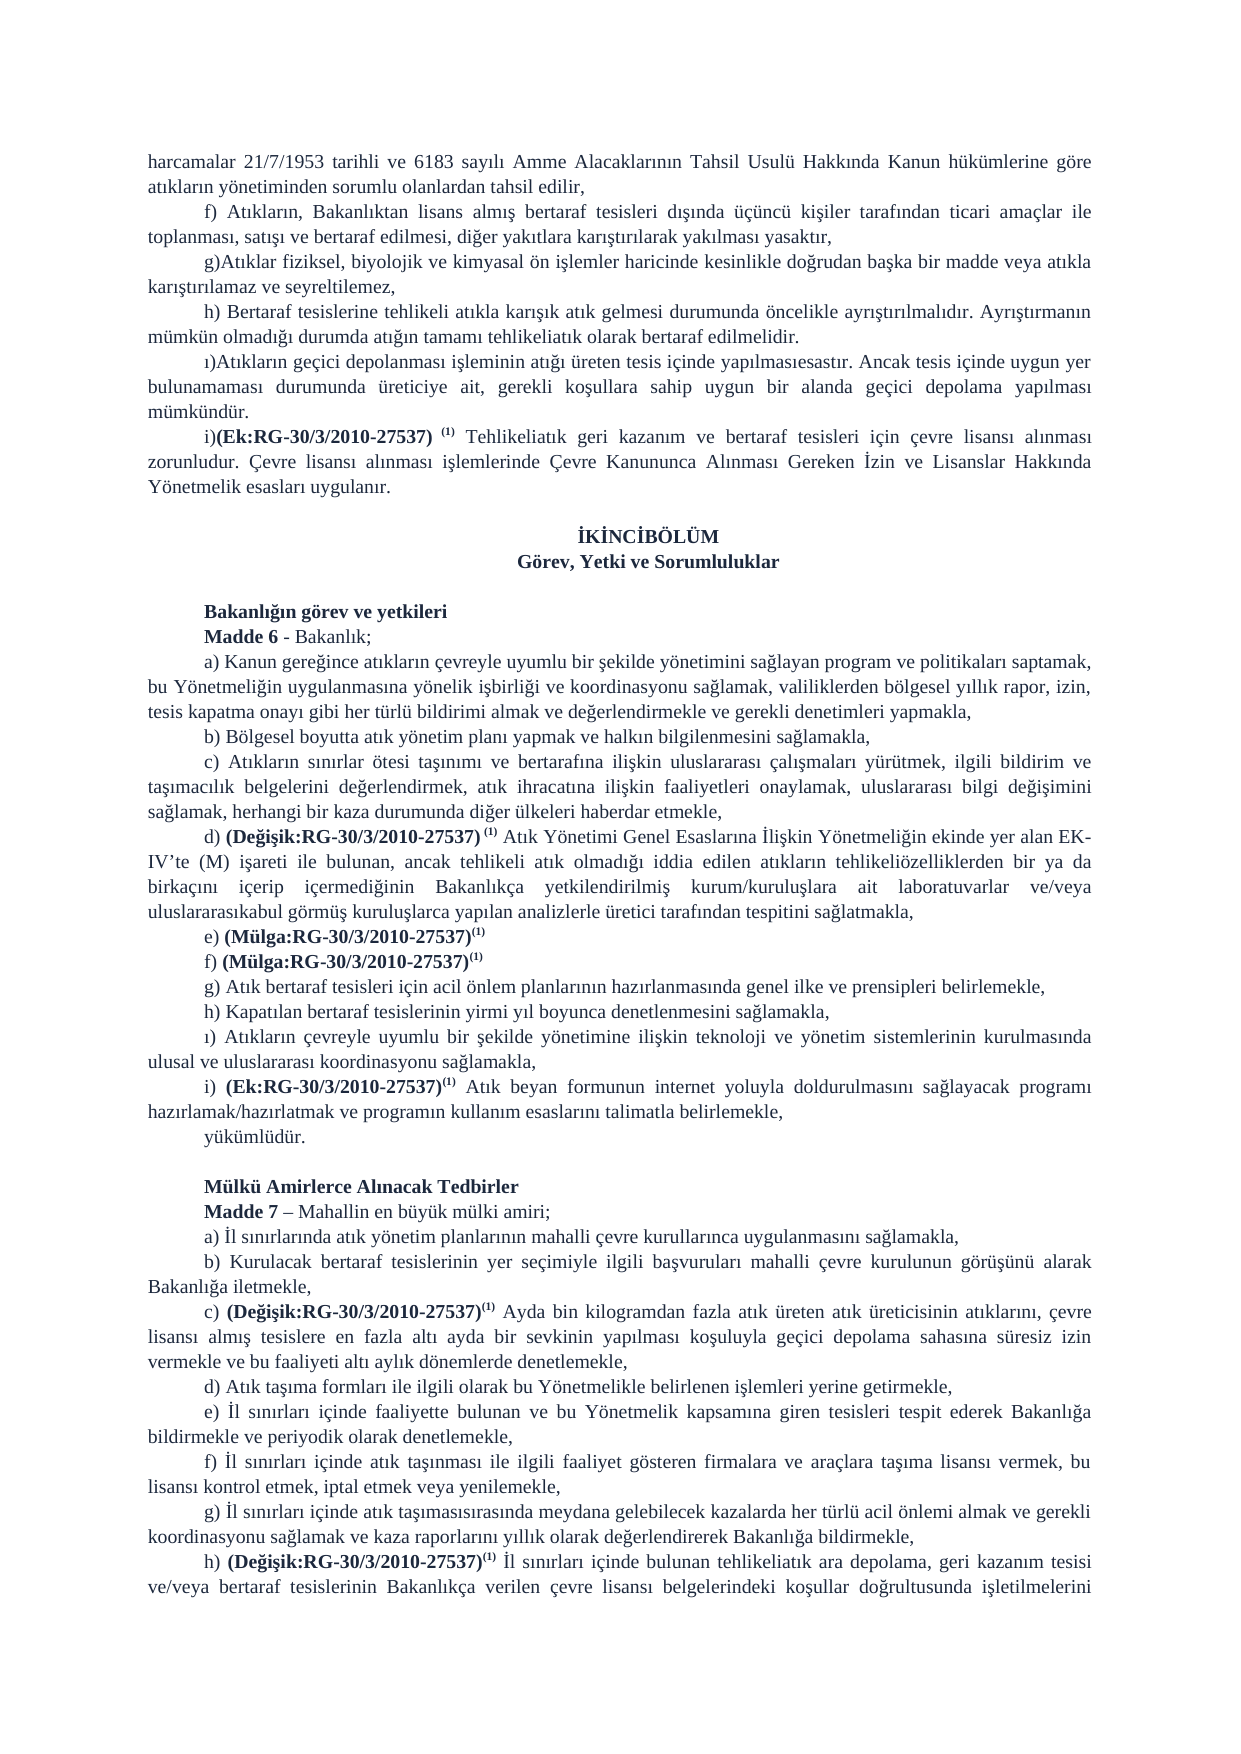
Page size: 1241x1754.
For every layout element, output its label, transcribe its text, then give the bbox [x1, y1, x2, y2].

text Mülkü Amirlerce Alınacak Tedbirler [148, 1173, 1093, 1198]
text d) (Değişik:RG-30/3/2010-27537) (1) Atık Yönetimi Genel Esaslarına İlişkin Yönetmeliğin ekinde yer alan EK-IV’te (M) işareti ile bulunan, ancak tehlikeli atık olmadığı iddia edilen atıkların tehlikeliözelliklerden bir ya da birkaçını içerip içermediğinin Bakanlıkça yetkilendirilmiş kurum/kuruluşlara ait laboratuvarlar ve/veya uluslararasıkabul görmüş kuruluşlarca yapılan analizlerle üretici tarafından tespitini sağlatmakla, [148, 823, 1093, 923]
text h) Bertaraf tesislerine tehlikeli atıkla karışık atık gelmesi durumunda öncelikle ayrıştırılmalıdır. Ayrıştırmanın mümkün olmadığı durumda atığın tamamı tehlikeliatık olarak bertaraf edilmelidir. [148, 298, 1093, 348]
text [148, 148, 1093, 198]
text Görev, Yetki ve Sorumluluklar [148, 548, 1093, 573]
text c) (Değişik:RG-30/3/2010-27537)(1) Ayda bin kilogramdan fazla atık üreten atık üreticisinin atıklarını, çevre lisansı almış tesislere en fazla altı ayda bir sevkinin yapılması koşuluyla geçici depolama sahasına süresiz izin vermekle ve bu faaliyeti altı aylık dönemlerde denetlemekle, [148, 1298, 1093, 1373]
text g)Atıklar fiziksel, biyolojik ve kimyasal ön işlemler haricinde kesinlikle doğrudan başka bir madde veya atıkla karıştırılamaz ve seyreltilemez, [148, 248, 1093, 298]
text f) Atıkların, Bakanlıktan lisans almış bertaraf tesisleri dışında üçüncü kişiler tarafından ticari amaçlar ile toplanması, satışı ve bertaraf edilmesi, diğer yakıtlara karıştırılarak yakılması yasaktır, [148, 198, 1093, 248]
text e) (Mülga:RG-30/3/2010-27537)(1) [148, 923, 1093, 948]
text d) Atık taşıma formları ile ilgili olarak bu Yönetmelikle belirlenen işlemleri yerine getirmekle, [148, 1373, 1093, 1398]
text i)(Ek:RG-30/3/2010-27537) (1) Tehlikeliatık geri kazanım ve bertaraf tesisleri için çevre lisansı alınması zorunludur. Çevre lisansı alınması işlemlerinde Çevre Kanununca Alınması Gereken İzin ve Lisanslar Hakkında Yönetmelik esasları uygulanır. [148, 423, 1093, 498]
text İKİNCİBÖLÜM [148, 523, 1093, 548]
text i) (Ek:RG-30/3/2010-27537)(1) Atık beyan formunun internet yoluyla doldurulmasını sağlayacak programı hazırlamak/hazırlatmak ve programın kullanım esaslarını talimatla belirlemekle, [148, 1073, 1093, 1123]
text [148, 1548, 1093, 1598]
text b) Bölgesel boyutta atık yönetim planı yapmak ve halkın bilgilenmesini sağlamakla, [148, 723, 1093, 748]
text Madde 7 – Mahallin en büyük mülki amiri; [148, 1198, 1093, 1223]
text f) İl sınırları içinde atık taşınması ile ilgili faaliyet gösteren firmalara ve araçlara taşıma lisansı vermek, bu lisansı kontrol etmek, iptal etmek veya yenilemekle, [148, 1448, 1093, 1498]
text ı)Atıkların geçici depolanması işleminin atığı üreten tesis içinde yapılmasıesastır. Ancak tesis içinde uygun yer bulunamaması durumunda üreticiye ait, gerekli koşullara sahip uygun bir alanda geçici depolama yapılması mümkündür. [148, 348, 1093, 423]
text h) Kapatılan bertaraf tesislerinin yirmi yıl boyunca denetlenmesini sağlamakla, [148, 998, 1093, 1023]
text b) Kurulacak bertaraf tesislerinin yer seçimiyle ilgili başvuruları mahalli çevre kurulunun görüşünü alarak Bakanlığa iletmekle, [148, 1248, 1093, 1298]
text ı) Atıkların çevreyle uyumlu bir şekilde yönetimine ilişkin teknoloji ve yönetim sistemlerinin kurulmasında ulusal ve uluslararası koordinasyonu sağlamakla, [148, 1023, 1093, 1073]
text g) İl sınırları içinde atık taşımasısırasında meydana gelebilecek kazalarda her türlü acil önlemi almak ve gerekli koordinasyonu sağlamak ve kaza raporlarını yıllık olarak değerlendirerek Bakanlığa bildirmekle, [148, 1498, 1093, 1548]
text a) Kanun gereğince atıkların çevreyle uyumlu bir şekilde yönetimini sağlayan program ve politikaları saptamak, bu Yönetmeliğin uygulanmasına yönelik işbirliği ve koordinasyonu sağlamak, valiliklerden bölgesel yıllık rapor, izin, tesis kapatma onayı gibi her türlü bildirimi almak ve değerlendirmekle ve gerekli denetimleri yapmakla, [148, 648, 1093, 723]
text c) Atıkların sınırlar ötesi taşınımı ve bertarafına ilişkin uluslararası çalışmaları yürütmek, ilgili bildirim ve taşımacılık belgelerini değerlendirmek, atık ihracatına ilişkin faaliyetleri onaylamak, uluslararası bilgi değişimini sağlamak, herhangi bir kaza durumunda diğer ülkeleri haberdar etmekle, [148, 748, 1093, 823]
text Bakanlığın görev ve yetkileri [148, 598, 1093, 623]
text Madde 6 - Bakanlık; [148, 623, 1093, 648]
text e) İl sınırları içinde faaliyette bulunan ve bu Yönetmelik kapsamına giren tesisleri tespit ederek Bakanlığa bildirmekle ve periyodik olarak denetlemekle, [148, 1398, 1093, 1448]
text a) İl sınırlarında atık yönetim planlarının mahalli çevre kurullarınca uygulanmasını sağlamakla, [148, 1223, 1093, 1248]
text f) (Mülga:RG-30/3/2010-27537)(1) [148, 948, 1093, 973]
text g) Atık bertaraf tesisleri için acil önlem planlarının hazırlanmasında genel ilke ve prensipleri belirlemekle, [148, 973, 1093, 998]
text yükümlüdür. [148, 1123, 1093, 1148]
